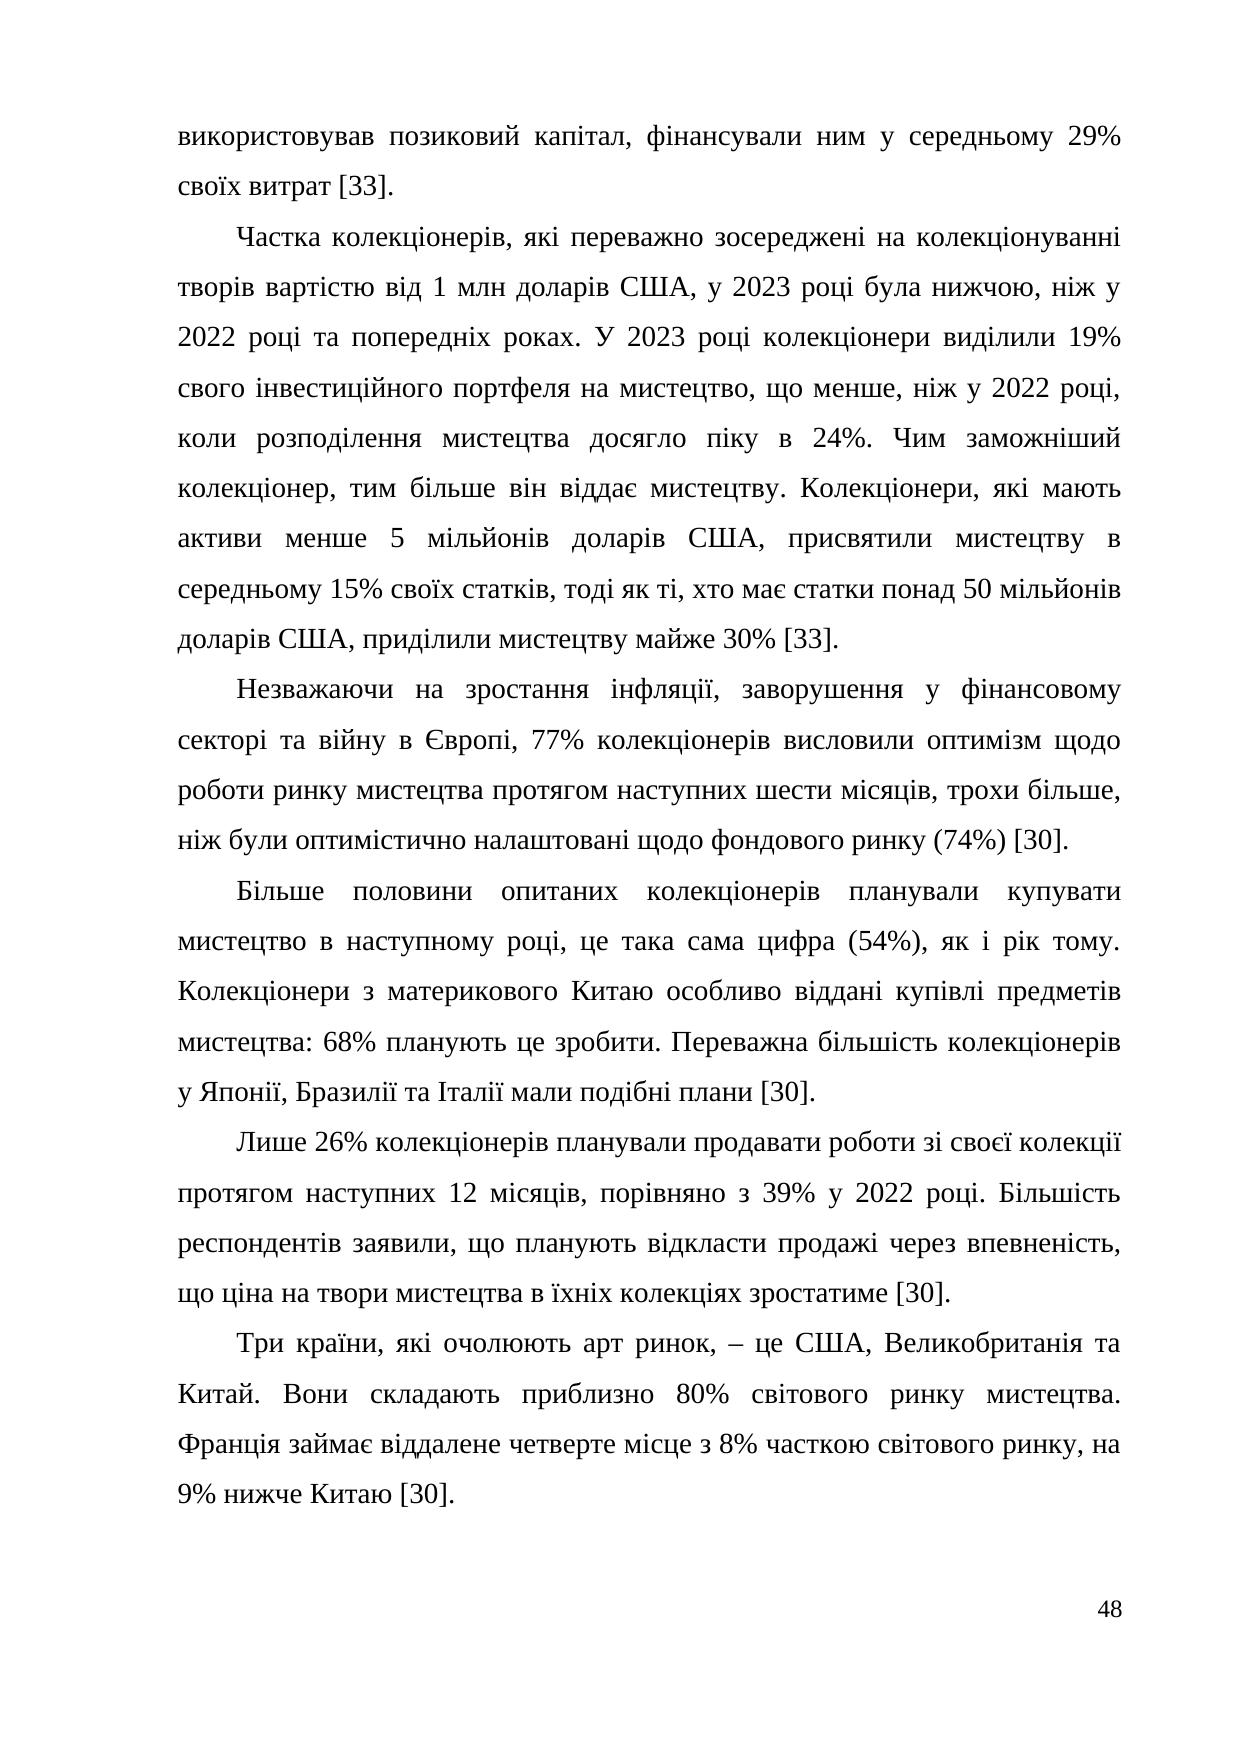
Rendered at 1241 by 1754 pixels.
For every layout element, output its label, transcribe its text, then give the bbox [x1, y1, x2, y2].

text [177, 118, 1122, 202]
text Три країни, які очолюють арт ринок, – це США, Великобританія та Китай. Вони складають приблизно 80% світового ринку мистецтва. Франція займає віддалене четверте місце з 8% часткою світового ринку, на 9% нижче Китаю [30]. [177, 1326, 1122, 1510]
text Незважаючи на зростання інфляції, заворушення у фінансовому секторі та війну в Європі, 77% колекціонерів висловили оптимізм щодо роботи ринку мистецтва протягом наступних шести місяців, трохи більше, ніж були оптимістично налаштовані щодо фондового ринку (74%) [30]. [177, 672, 1122, 856]
text Більше половини опитаних колекціонерів планували купувати мистецтво в наступному році, це така сама цифра (54%), як і рік тому. Колекціонери з материкового Китаю особливо віддані купівлі предметів мистецтва: 68% планують це зробити. Переважна більшість колекціонерів у Японії, Бразилії та Італії мали подібні плани [30]. [177, 873, 1122, 1108]
text Частка колекціонерів, які переважно зосереджені на колекціонуванні творів вартістю від 1 млн доларів США, у 2023 році була нижчою, ніж у 2022 році та попередніх роках. У 2023 році колекціонери виділили 19% свого інвестиційного портфеля на мистецтво, що менше, ніж у 2022 році, коли розподілення мистецтва досягло піку в 24%. Чим заможніший колекціонер, тим більше він віддає мистецтву. Колекціонери, які мають активи менше 5 мільйонів доларів США, присвятили мистецтву в середньому 15% своїх статків, тоді як ті, хто має статки понад 50 мільйонів доларів США, приділили мистецтву майже 30% [33]. [177, 219, 1122, 655]
text Лише 26% колекціонерів планували продавати роботи зі своєї колекції протягом наступних 12 місяців, порівняно з 39% у 2022 році. Більшість респондентів заявили, що планують відкласти продажі через впевненість, що ціна на твори мистецтва в їхніх колекціях зростатиме [30]. [177, 1124, 1122, 1309]
